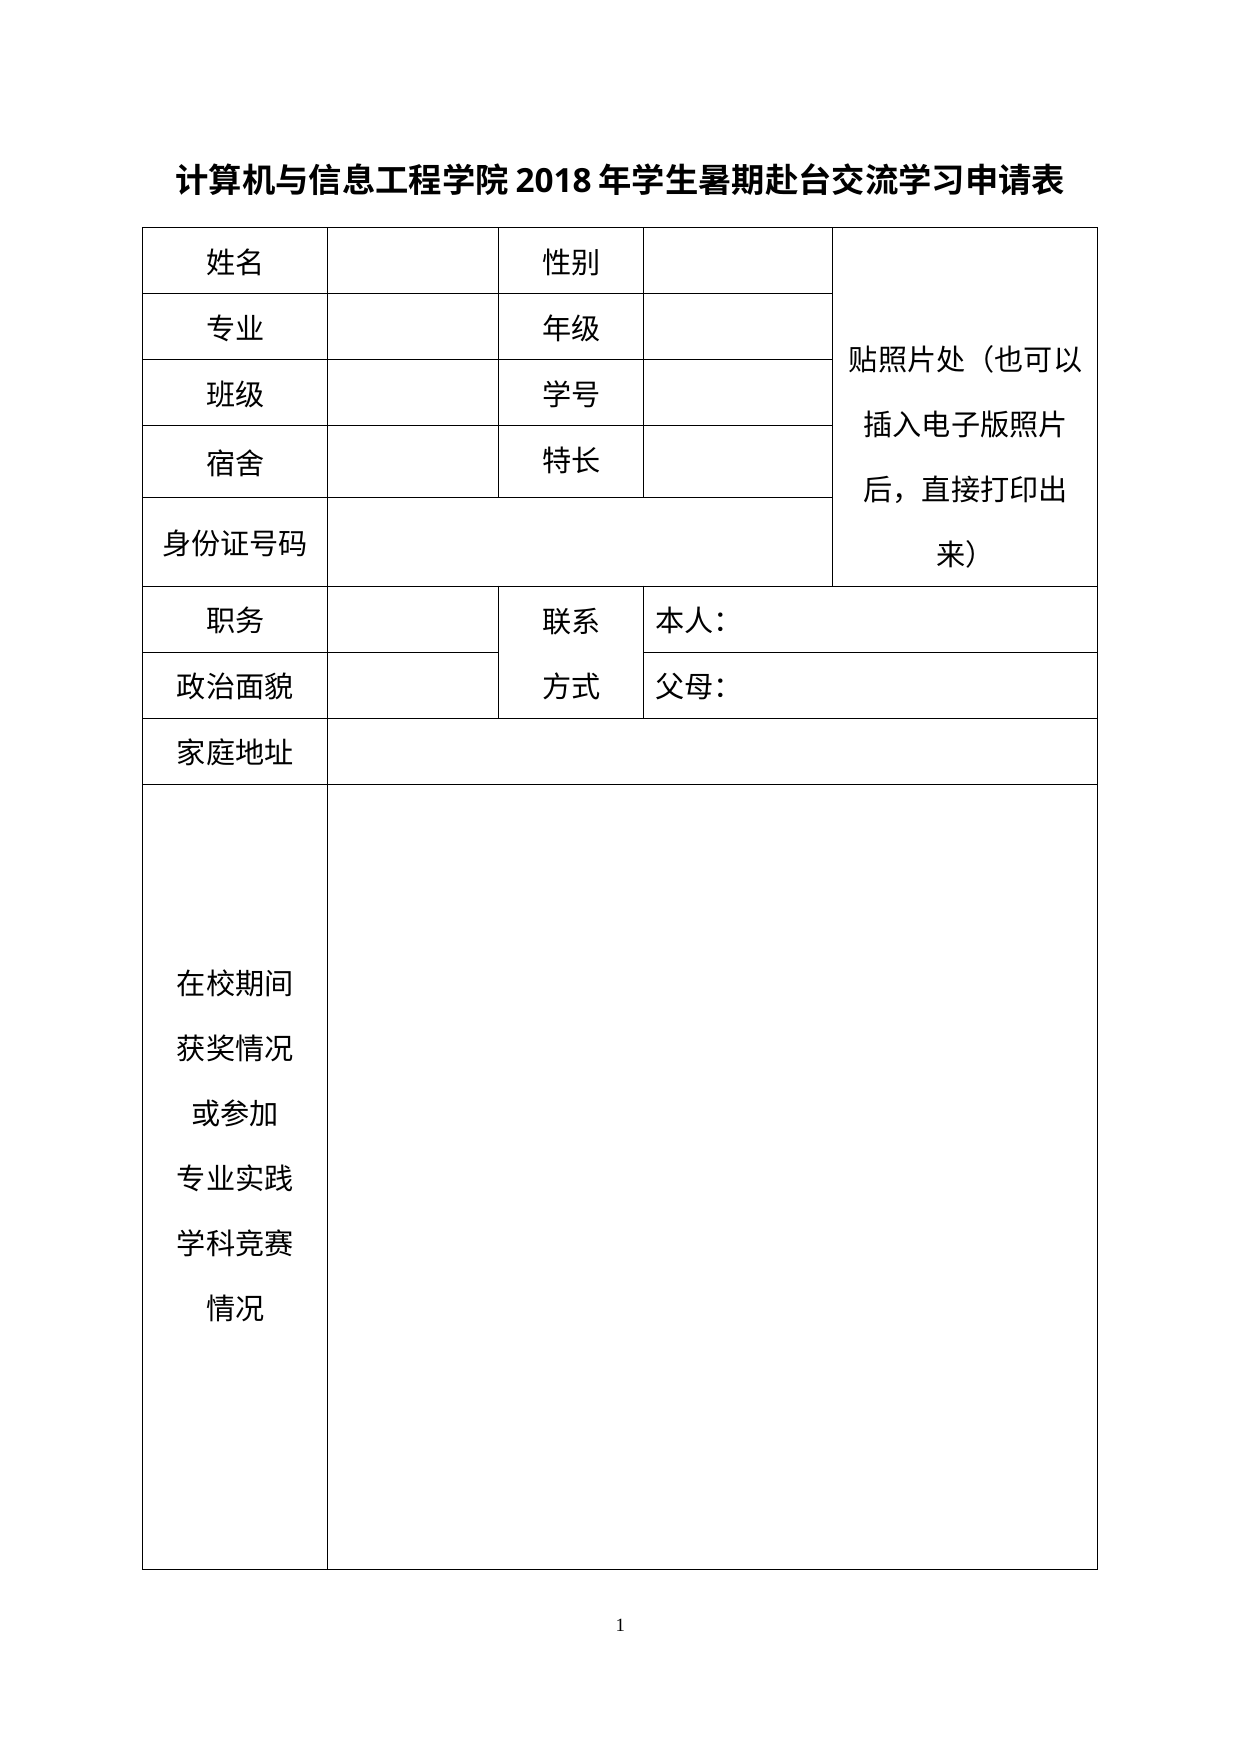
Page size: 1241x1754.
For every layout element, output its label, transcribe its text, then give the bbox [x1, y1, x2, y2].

table_cell [328, 653, 498, 718]
table_cell 宿舍 [143, 426, 327, 497]
table_cell [644, 426, 832, 497]
table_header [328, 228, 498, 293]
table_header 性别 [499, 228, 643, 293]
table_cell 专业 [143, 294, 327, 359]
table_cell [644, 360, 832, 425]
table_cell 职务 [143, 587, 327, 652]
table_header 姓名 [143, 228, 327, 293]
table_cell [328, 360, 498, 425]
table_cell 父母： [644, 653, 1097, 718]
table_cell [328, 587, 498, 652]
text 计算机与信息工程学院2018年学生暑期赴台交流学习申请表 [153, 146, 1087, 211]
table_cell 联系 方式 [499, 587, 643, 718]
table_cell [644, 294, 832, 359]
table_header 贴照片处（也可以插入电子版照片后，直接打印出来） [833, 228, 1097, 586]
table_cell [328, 785, 1097, 1569]
table_cell 特长 [499, 426, 643, 497]
table_cell [328, 498, 832, 586]
table_cell 年级 [499, 294, 643, 359]
table_cell [328, 294, 498, 359]
table_cell 政治面貌 [143, 653, 327, 718]
table_cell 在校期间 获奖情况 或参加 专业实践 学科竞赛 情况 [143, 785, 327, 1569]
table_cell 班级 [143, 360, 327, 425]
table_cell 本人： [644, 587, 1097, 652]
table_cell [328, 426, 498, 497]
table_cell 身份证号码 [143, 498, 327, 586]
table_header [644, 228, 832, 293]
table_cell 家庭地址 [143, 719, 327, 784]
table_cell 学号 [499, 360, 643, 425]
table_cell [328, 719, 1097, 784]
